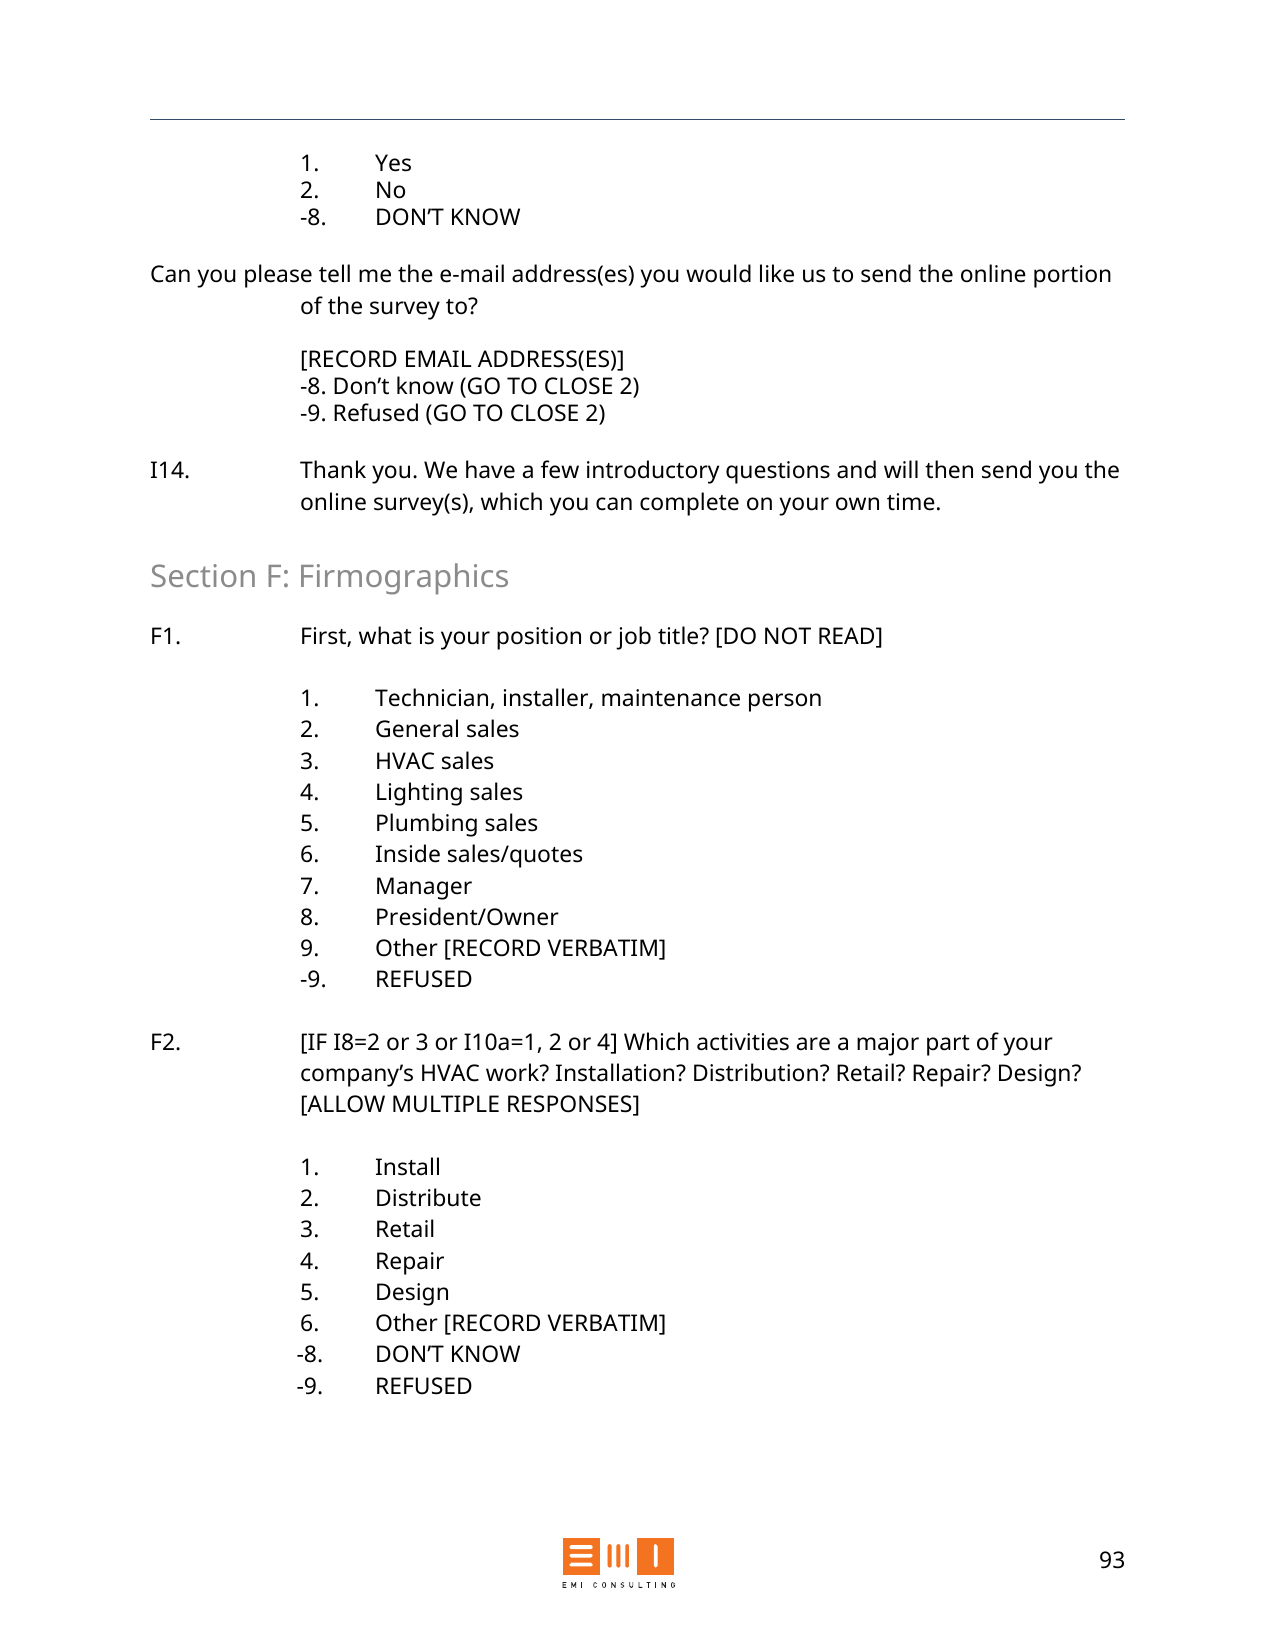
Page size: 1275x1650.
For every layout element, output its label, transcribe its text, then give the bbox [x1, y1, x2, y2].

text I14. Thank you. We have a few introductory questions and will then send you the online survey(s), which you can complete on your own time. [150, 454, 1125, 517]
text 2. No [300, 177, 1125, 204]
text 5. Design [225, 1276, 1125, 1307]
text 2. General sales [225, 713, 1125, 745]
text 6. Other [RECORD VERBATIM] [225, 1307, 1125, 1338]
text -9. REFUSED [150, 1370, 1125, 1401]
text 1. Install [225, 1151, 1125, 1182]
text -8. DON’T KNOW [300, 204, 1125, 231]
text 1. Yes [300, 150, 1125, 177]
text 8. President/Owner [225, 901, 1125, 932]
text F2. [IF I8=2 or 3 or I10a=1, 2 or 4] Which activities are a major part of your company’s HVAC work? Installation? Distribution? Retail? Repair? Design? [ALLOW MULTIPLE RESPONSES] [150, 1026, 1125, 1120]
text 9. Other [RECORD VERBATIM] [225, 932, 1125, 963]
text -9. REFUSED [150, 963, 1125, 995]
text [RECORD EMAIL ADDRESS(ES)] [300, 346, 1125, 373]
text 5. Plumbing sales [225, 807, 1125, 838]
text 7. Manager [225, 870, 1125, 901]
text 4. Lighting sales [225, 776, 1125, 807]
text 6. Inside sales/quotes [225, 838, 1125, 870]
text F1. First, what is your position or job title? [DO NOT READ] [150, 620, 1125, 651]
text -9. Refused (GO TO CLOSE 2) [300, 400, 1125, 427]
text 3. Retail [225, 1213, 1125, 1245]
text -8. DON’T KNOW [150, 1338, 1125, 1370]
text 2. Distribute [225, 1182, 1125, 1213]
text 4. Repair [225, 1245, 1125, 1276]
text 3. HVAC sales [225, 745, 1125, 776]
text Can you please tell me the e-mail address(es) you would like us to send the online portion of the survey to? [150, 258, 1125, 321]
text 1. Technician, installer, maintenance person [225, 682, 1125, 713]
subtitle Section F: Firmographics [150, 554, 1125, 597]
text -8. Don’t know (GO TO CLOSE 2) [300, 373, 1125, 400]
